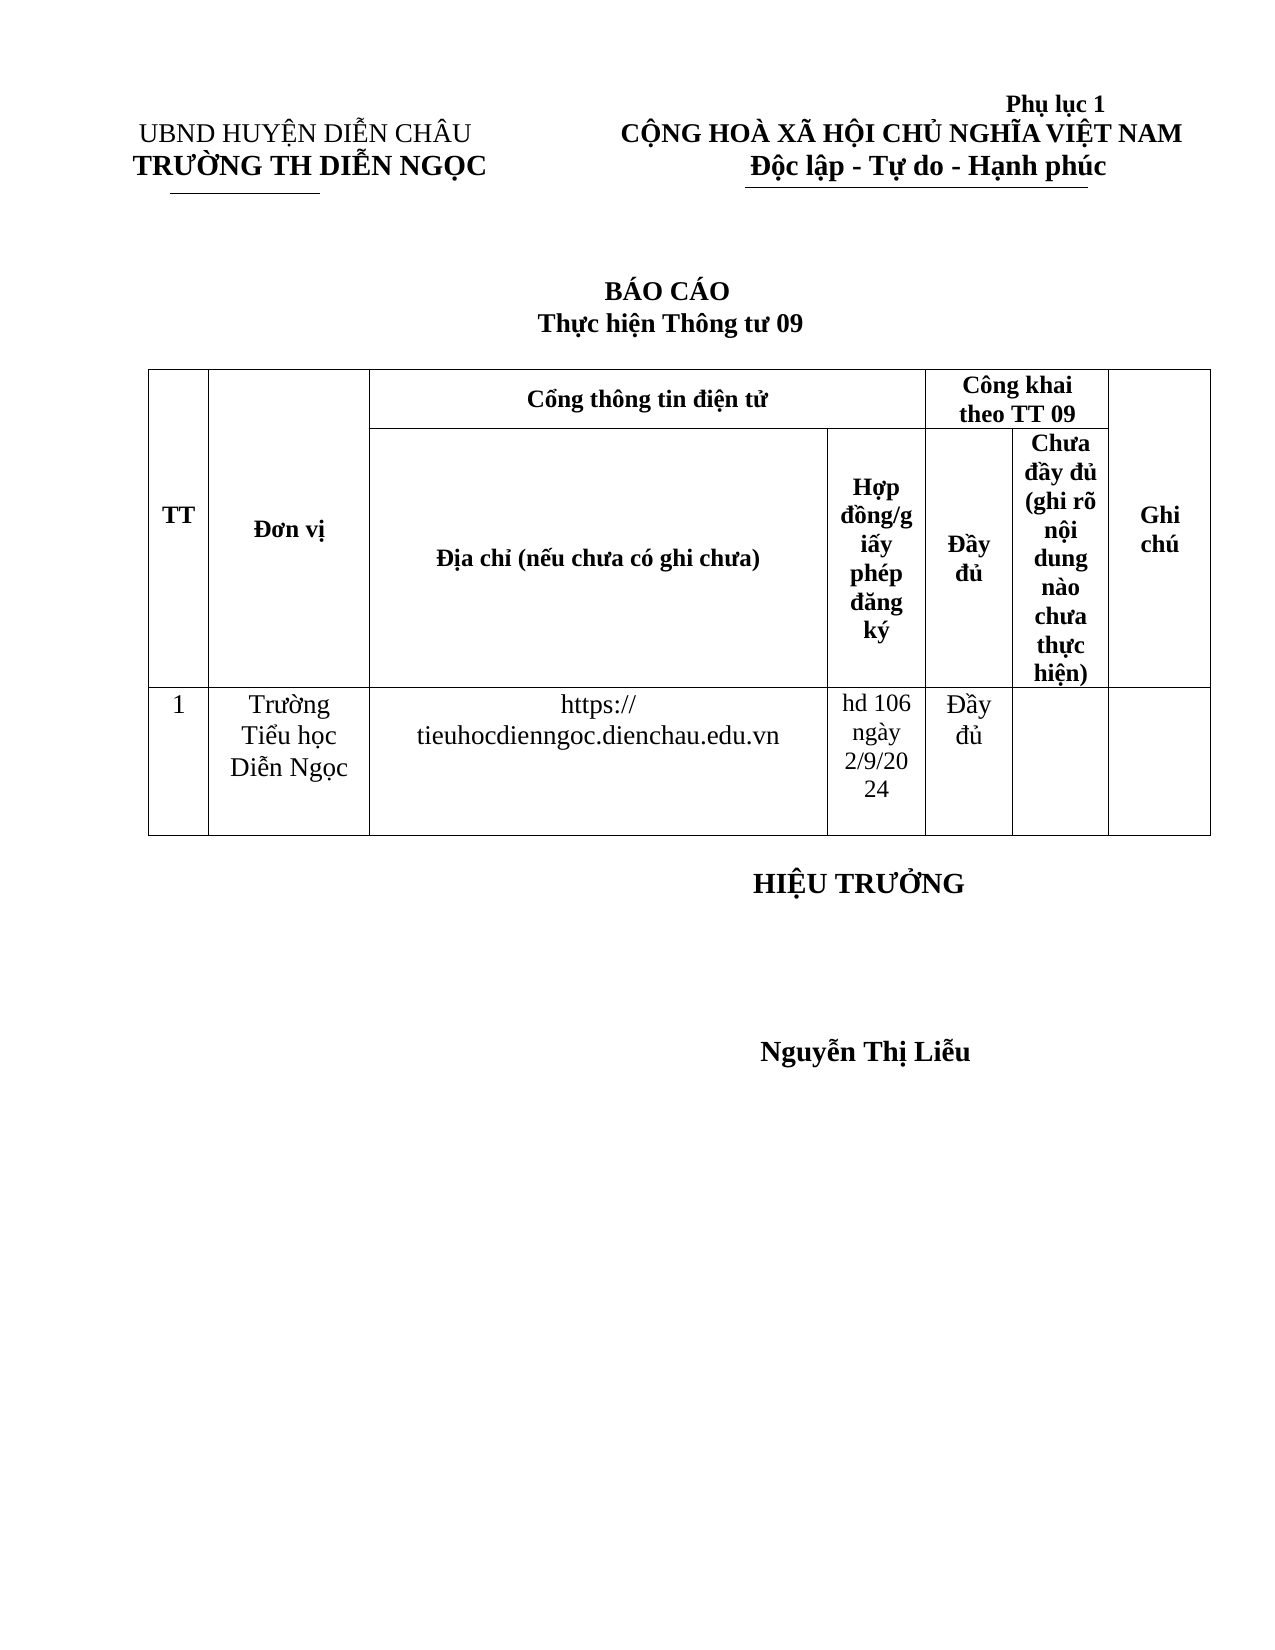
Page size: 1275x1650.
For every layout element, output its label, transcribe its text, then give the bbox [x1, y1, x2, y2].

text Thực hiện Thông tư 09 [148, 307, 1186, 338]
table_cell https://tieuhocdienngoc.dienchau.edu.vn [370, 688, 827, 834]
text Nguyễn Thị Liễu [148, 1034, 1186, 1068]
table_cell Địa chỉ (nếu chưa có ghi chưa) [370, 429, 827, 687]
table_header TT [149, 370, 208, 687]
subtitle Phụ lục 1 [118, 89, 1226, 117]
table_cell Hợp đồng/giấy phép đăng ký [828, 429, 925, 687]
table_header Công khai theo TT 09 [926, 370, 1108, 427]
subtitle UBND HUYỆN DIỄN CHÂU CỘNG HOÀ XÃ HỘI CHỦ NGHĨA VIỆT NAM [118, 117, 1226, 148]
table_cell [1013, 688, 1108, 834]
table_header Đơn vị [209, 370, 369, 687]
text BÁO CÁO [148, 276, 1186, 307]
table_cell Chưa đầy đủ (ghi rõ nội dung nào chưa thực hiện) [1013, 429, 1108, 687]
text TRƯỜNG TH DIỄN NGỌC Độc lập - Tự do - Hạnh phúc [103, 148, 1186, 182]
table_cell Đầy đủ [926, 688, 1012, 834]
table_header Cổng thông tin điện tử [370, 370, 925, 427]
table_cell 1 [149, 688, 208, 834]
table_header Ghi chú [1109, 370, 1210, 687]
text HIỆU TRƯỞNG [148, 867, 1186, 900]
table_cell hd 106 ngày 2/9/2024 [828, 688, 925, 834]
table_cell Trường Tiểu học Diễn Ngọc [209, 688, 369, 834]
table_cell Đầy đủ [926, 429, 1012, 687]
table_cell [1109, 688, 1210, 834]
